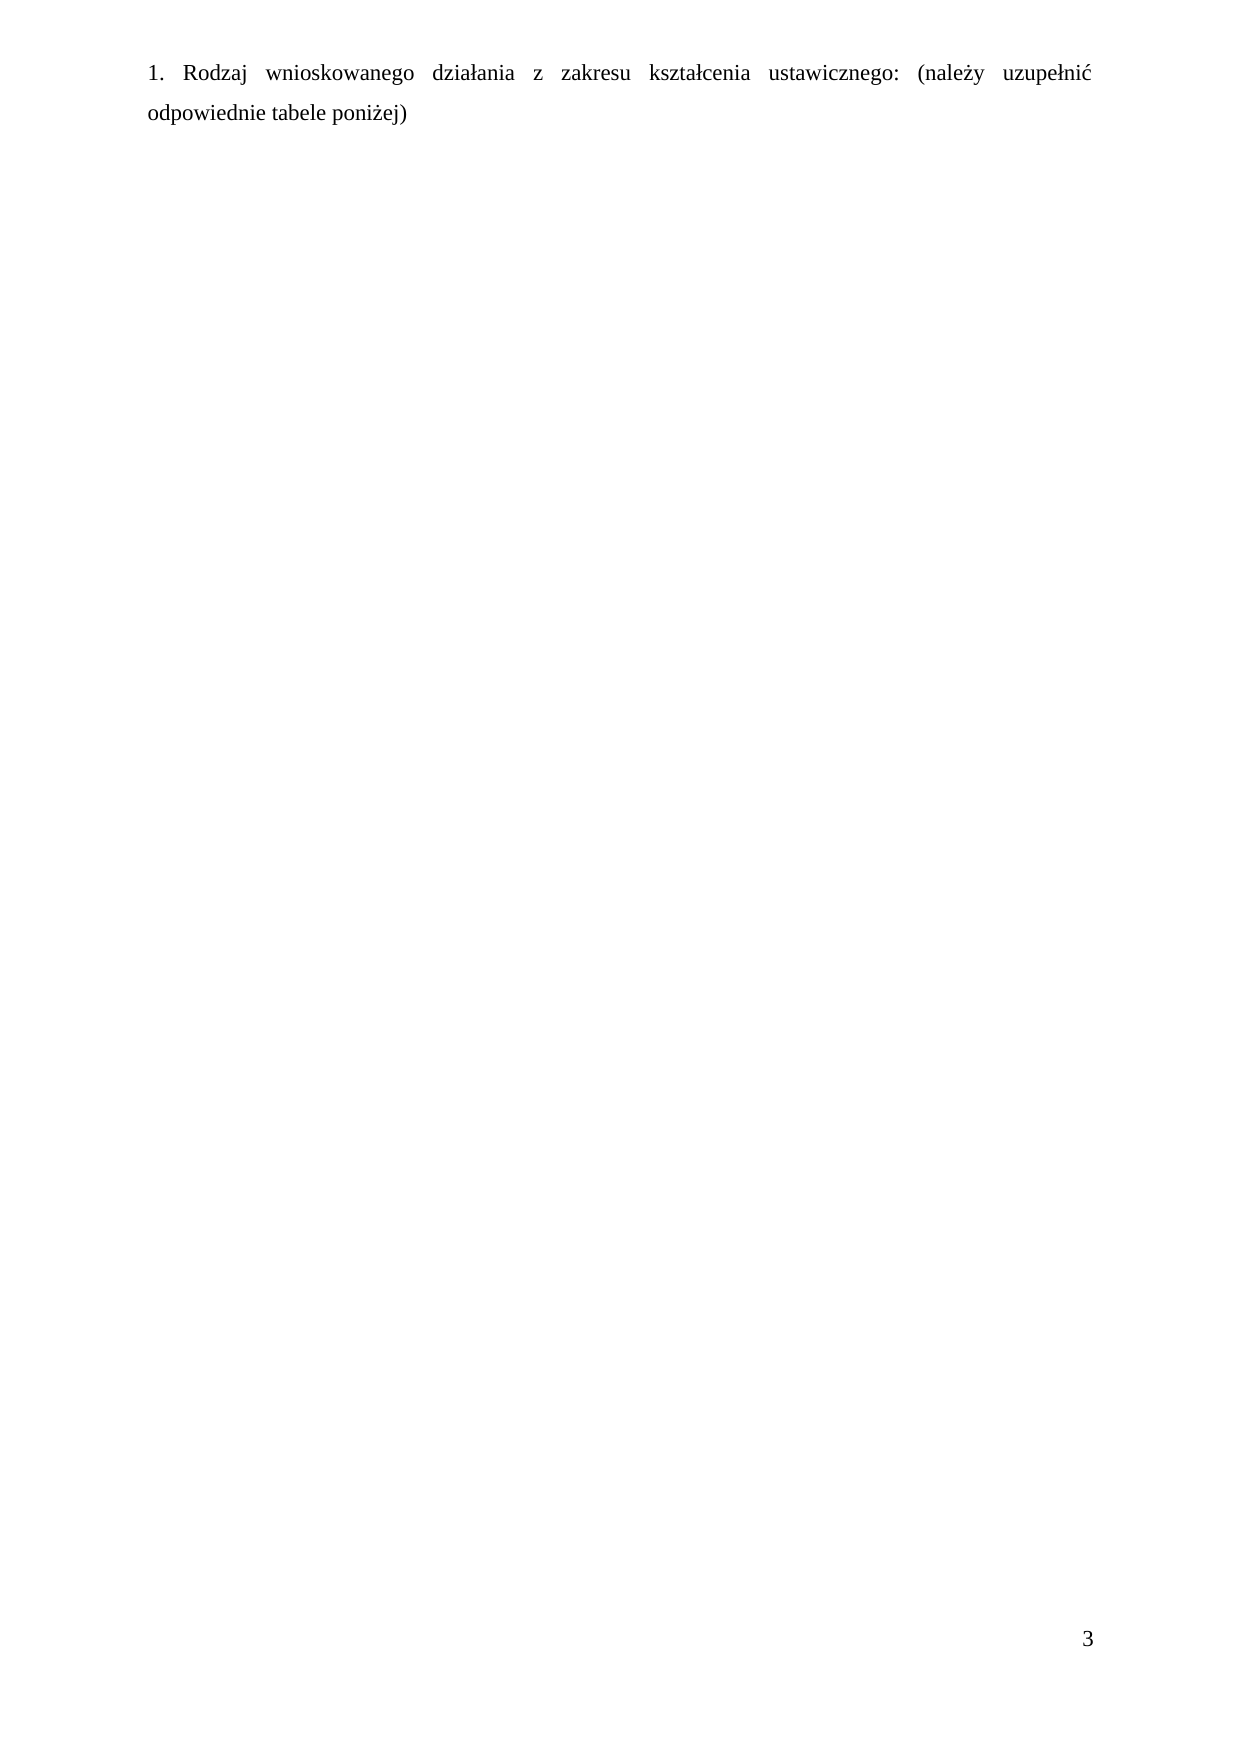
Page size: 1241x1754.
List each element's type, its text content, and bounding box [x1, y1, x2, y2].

text 1. Rodzaj wnioskowanego działania z zakresu kształcenia ustawicznego: (należy uzupełnić odpowiednie tabele poniżej) [147, 59, 1093, 125]
